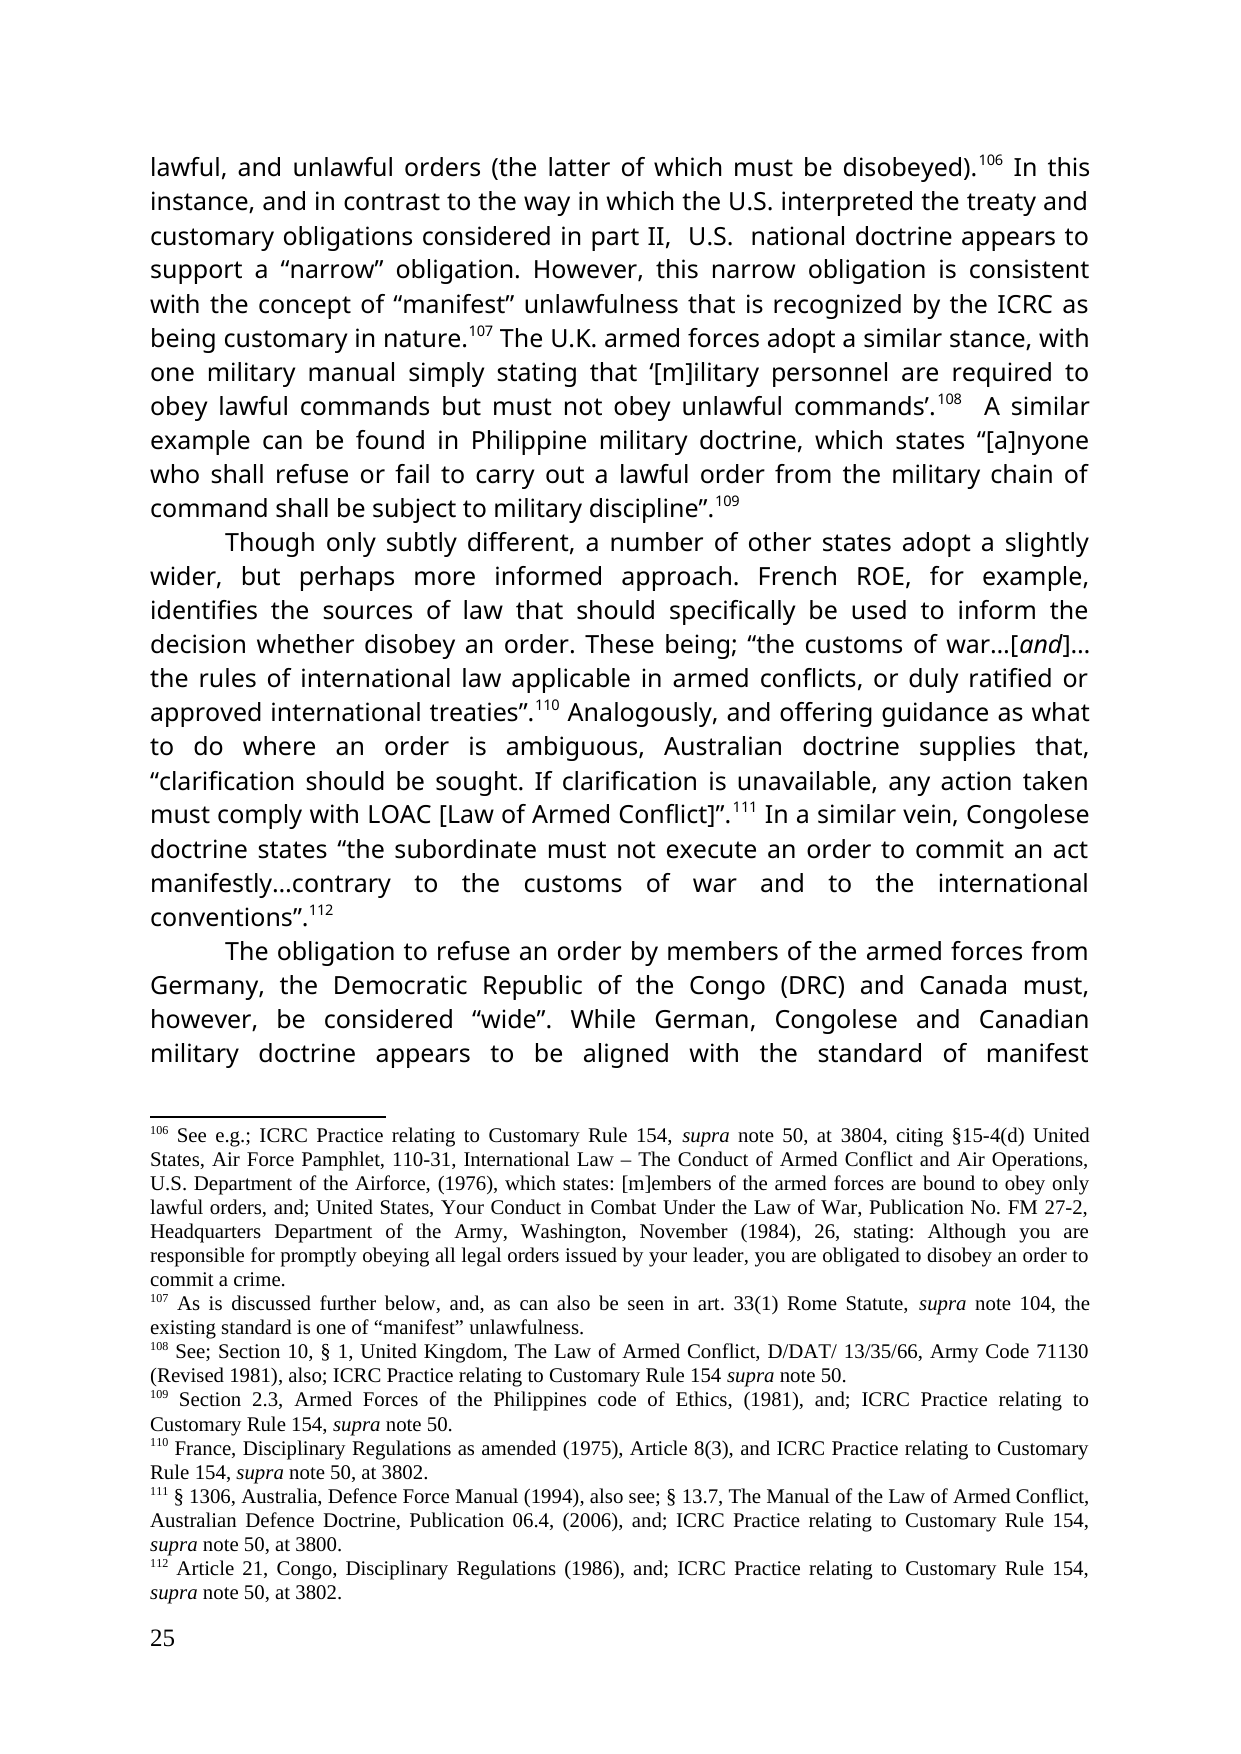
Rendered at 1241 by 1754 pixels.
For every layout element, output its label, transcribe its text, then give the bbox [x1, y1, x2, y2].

text The obligation to refuse an order by members of the armed forces from Germany, the Democratic Republic of the Congo (DRC) and Canada must, however, be considered “wide”. While German, Congolese and Canadian military doctrine appears to be aligned with the standard of manifest unlawfulness, the doctrine supplied by each state to its combatants is significantly more conceptual than that which is the offered to the armed forces of states such as the U.S., and the U.K. [150, 933, 1090, 1070]
text Though only subtly different, a number of other states adopt a slightly wider, but perhaps more informed approach. French ROE, for example, identifies the sources of law that should specifically be used to inform the decision whether disobey an order. These being; “the customs of war…[and]…the rules of international law applicable in armed conflicts, or duly ratified or approved international treaties”. Analogously, and offering guidance as what to do where an order is ambiguous, Australian doctrine supplies that, “clarification should be sought. If clarification is unavailable, any action taken must comply with LOAC [Law of Armed Conflict]”. In a similar vein, Congolese doctrine states “the subordinate must not execute an order to commit an act manifestly…contrary to the customs of war and to the international conventions”. [150, 525, 1090, 933]
text When it comes to the criteria that help determine when a soldier should disobey an order state practice in is somewhat fragmented. For example, in the U.S., ROE generally identify that a combatant must distinguish only between lawful, and unlawful orders (the latter of which must be disobeyed). In this instance, and in contrast to the way in which the U.S. interpreted the treaty and customary obligations considered in part II, U.S. national doctrine appears to support a “narrow” obligation. However, this narrow obligation is consistent with the concept of “manifest” unlawfulness that is recognized by the ICRC as being customary in nature. The U.K. armed forces adopt a similar stance, with one military manual simply stating that ‘[m]ilitary personnel are required to obey lawful commands but must not obey unlawful commands’. A similar example can be found in Philippine military doctrine, which states “[a]nyone who shall refuse or fail to carry out a lawful order from the military chain of command shall be subject to military discipline”. [150, 150, 1090, 525]
